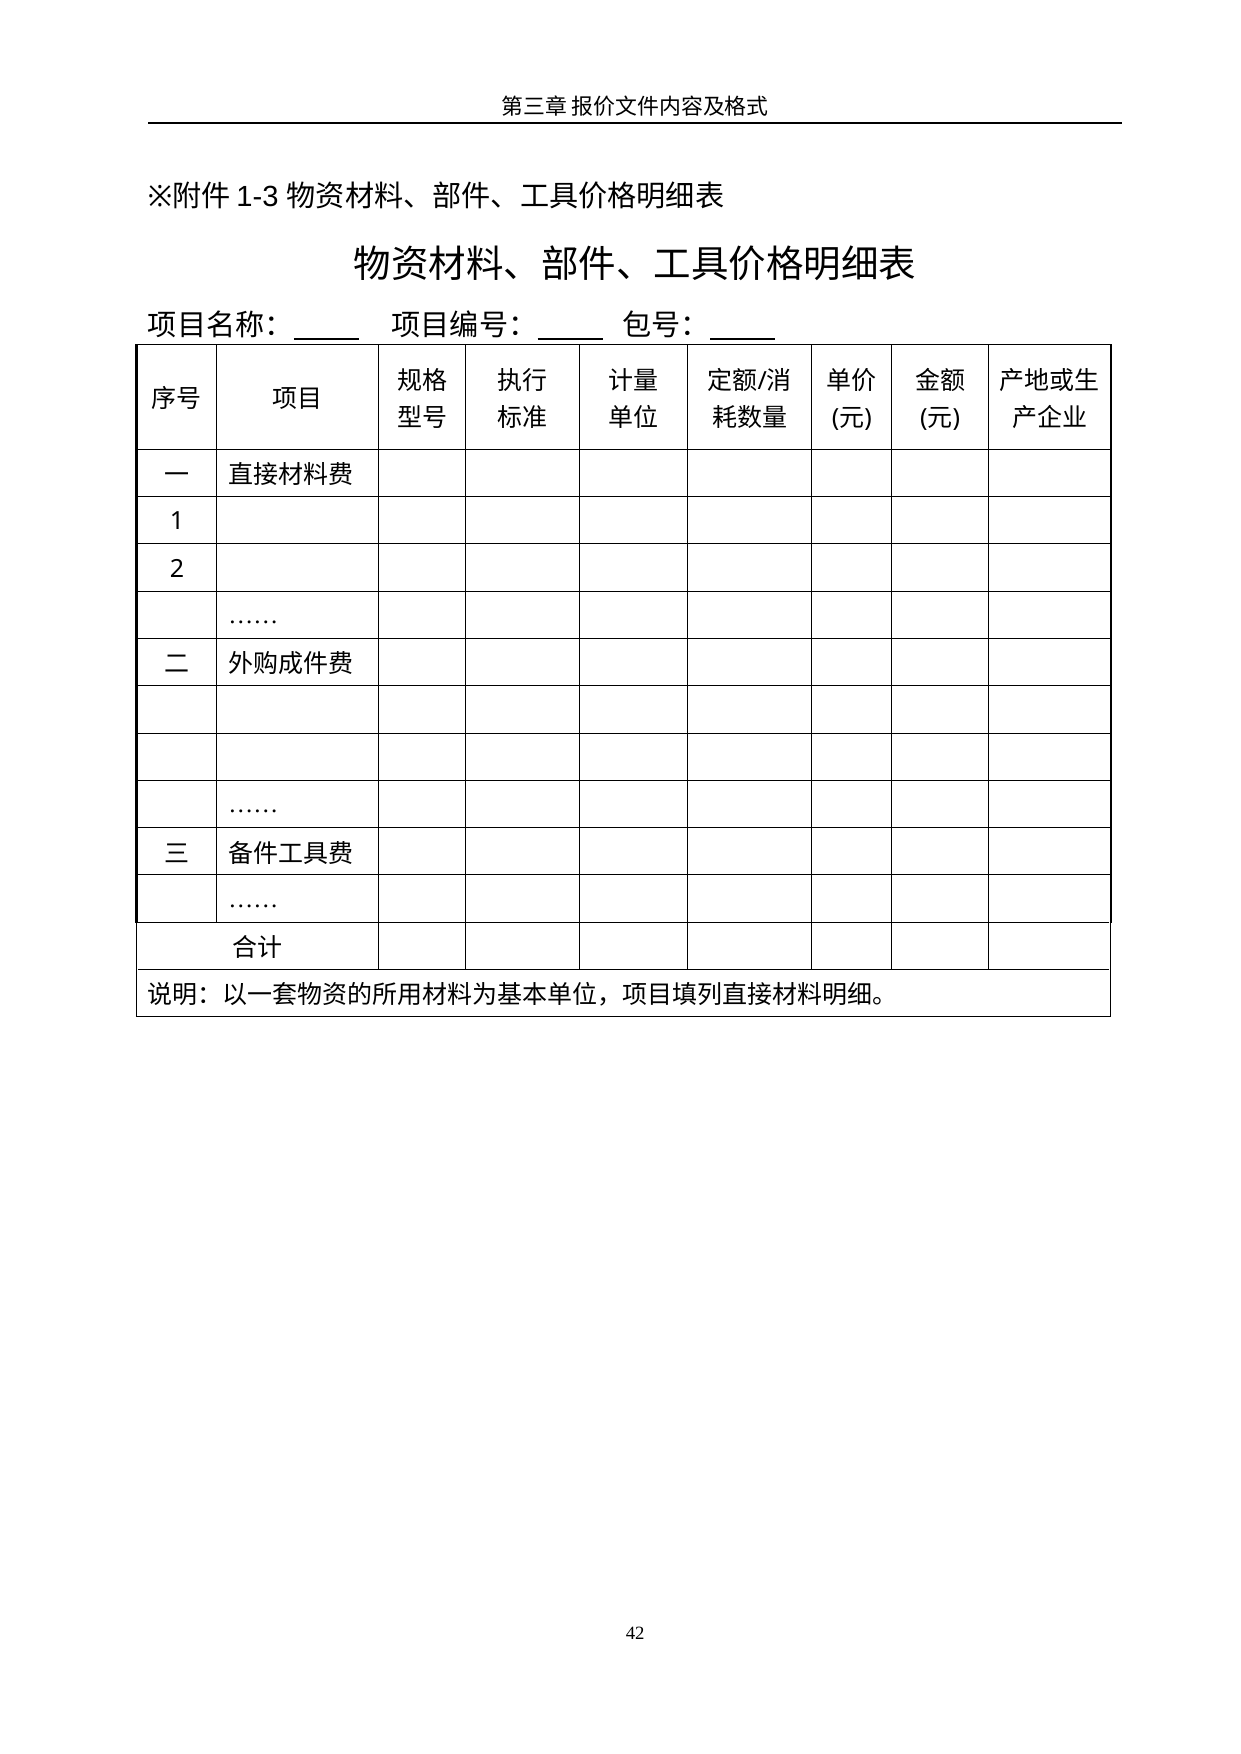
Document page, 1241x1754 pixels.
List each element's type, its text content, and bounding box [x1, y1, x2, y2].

table_cell [379, 734, 465, 780]
table_cell 1 [138, 497, 216, 543]
table_cell 合计 [137, 923, 378, 969]
table_cell [217, 686, 378, 732]
table_cell [466, 544, 579, 591]
table_header 产地或生产企业 [989, 345, 1110, 449]
table_cell [138, 686, 216, 732]
table_cell [989, 922, 1110, 969]
table_cell [688, 923, 811, 969]
table_cell [466, 734, 579, 780]
table_cell [379, 875, 465, 922]
table_cell [580, 639, 687, 685]
table_cell [379, 497, 465, 543]
table_cell [812, 544, 891, 591]
subtitle ※附件1-3 物资材料、部件、工具价格明细表 [148, 160, 1122, 218]
table_cell [138, 781, 216, 827]
table_cell [138, 592, 216, 638]
table_cell [892, 639, 988, 685]
table_cell [892, 734, 988, 780]
table_cell [379, 923, 465, 969]
table_header 定额/消耗数量 [688, 345, 811, 449]
table_cell [892, 686, 988, 732]
table_cell [989, 734, 1110, 780]
table_cell [466, 639, 579, 685]
table_cell [688, 592, 811, 638]
table_cell [989, 497, 1110, 543]
table_cell [989, 686, 1110, 732]
table_cell [989, 875, 1110, 922]
table_cell [138, 734, 216, 780]
table_cell [580, 592, 687, 638]
table_cell [812, 592, 891, 638]
table_cell [580, 781, 687, 827]
table_cell …… [217, 781, 378, 827]
table_cell [466, 923, 579, 969]
table_header 执行 标准 [466, 345, 579, 449]
table_cell [466, 781, 579, 827]
table_cell [466, 875, 579, 922]
table_cell [892, 497, 988, 543]
table_cell [892, 781, 988, 827]
table_cell [379, 781, 465, 827]
table_cell 说明：以一套物资的所用材料为基本单位，项目填列直接材料明细。 [137, 969, 1110, 1016]
table_header 序号 [138, 345, 216, 449]
table_cell [580, 828, 687, 874]
table_cell [989, 450, 1110, 496]
table_cell 直接材料费 [217, 450, 378, 496]
table_cell [580, 734, 687, 780]
text 项目名称： 项目编号： 包号： [148, 302, 1122, 344]
table_cell [989, 544, 1110, 591]
table_cell [892, 828, 988, 874]
table_cell [217, 497, 378, 543]
table_cell [989, 781, 1110, 827]
table_cell [379, 544, 465, 591]
table_cell [466, 450, 579, 496]
table_cell [688, 450, 811, 496]
table_cell 一 [138, 450, 216, 496]
table_cell [379, 639, 465, 685]
table_cell [379, 828, 465, 874]
table_cell [688, 828, 811, 874]
table_cell [688, 497, 811, 543]
table_cell [812, 828, 891, 874]
table_cell 三 [138, 828, 216, 874]
table_cell [812, 734, 891, 780]
table_cell [580, 686, 687, 732]
table_cell [466, 828, 579, 874]
table_cell [812, 450, 891, 496]
table_cell [688, 544, 811, 591]
table_cell [892, 592, 988, 638]
table_cell [688, 686, 811, 732]
table_cell [379, 686, 465, 732]
table_cell [217, 544, 378, 591]
table_cell …… [217, 592, 378, 638]
table_header 项目 [217, 345, 378, 449]
table_cell [989, 639, 1110, 685]
table_cell [812, 875, 891, 922]
table_cell [466, 497, 579, 543]
table_cell …… [217, 875, 378, 922]
table_cell [580, 923, 687, 969]
table_header 计量 单位 [580, 345, 687, 449]
table_cell [688, 734, 811, 780]
table_cell [812, 686, 891, 732]
table_cell [812, 497, 891, 543]
table_cell [892, 923, 988, 969]
table_cell [892, 450, 988, 496]
table_cell [989, 828, 1110, 874]
table_cell [379, 450, 465, 496]
table_cell [466, 686, 579, 732]
table_cell [379, 592, 465, 638]
table_header 单价(元) [812, 345, 891, 449]
table_header 规格 型号 [379, 345, 465, 449]
table_cell 备件工具费 [217, 828, 378, 874]
table_cell [812, 923, 891, 969]
table_cell [217, 734, 378, 780]
table_cell [138, 875, 216, 922]
table_cell [580, 497, 687, 543]
table_cell [580, 544, 687, 591]
table_cell [580, 450, 687, 496]
table_cell [892, 875, 988, 922]
table_cell 2 [138, 544, 216, 591]
table_cell [892, 544, 988, 591]
table_cell [989, 592, 1110, 638]
table_cell [812, 781, 891, 827]
table_cell [812, 639, 891, 685]
table_header 金额(元) [892, 345, 988, 449]
table_cell [688, 639, 811, 685]
table_cell [688, 781, 811, 827]
table_cell [466, 592, 579, 638]
table_cell [688, 875, 811, 922]
table_cell 二 [138, 639, 216, 685]
table_cell [580, 875, 687, 922]
text 物资材料、部件、工具价格明细表 [148, 231, 1122, 289]
table_cell 外购成件费 [217, 639, 378, 685]
